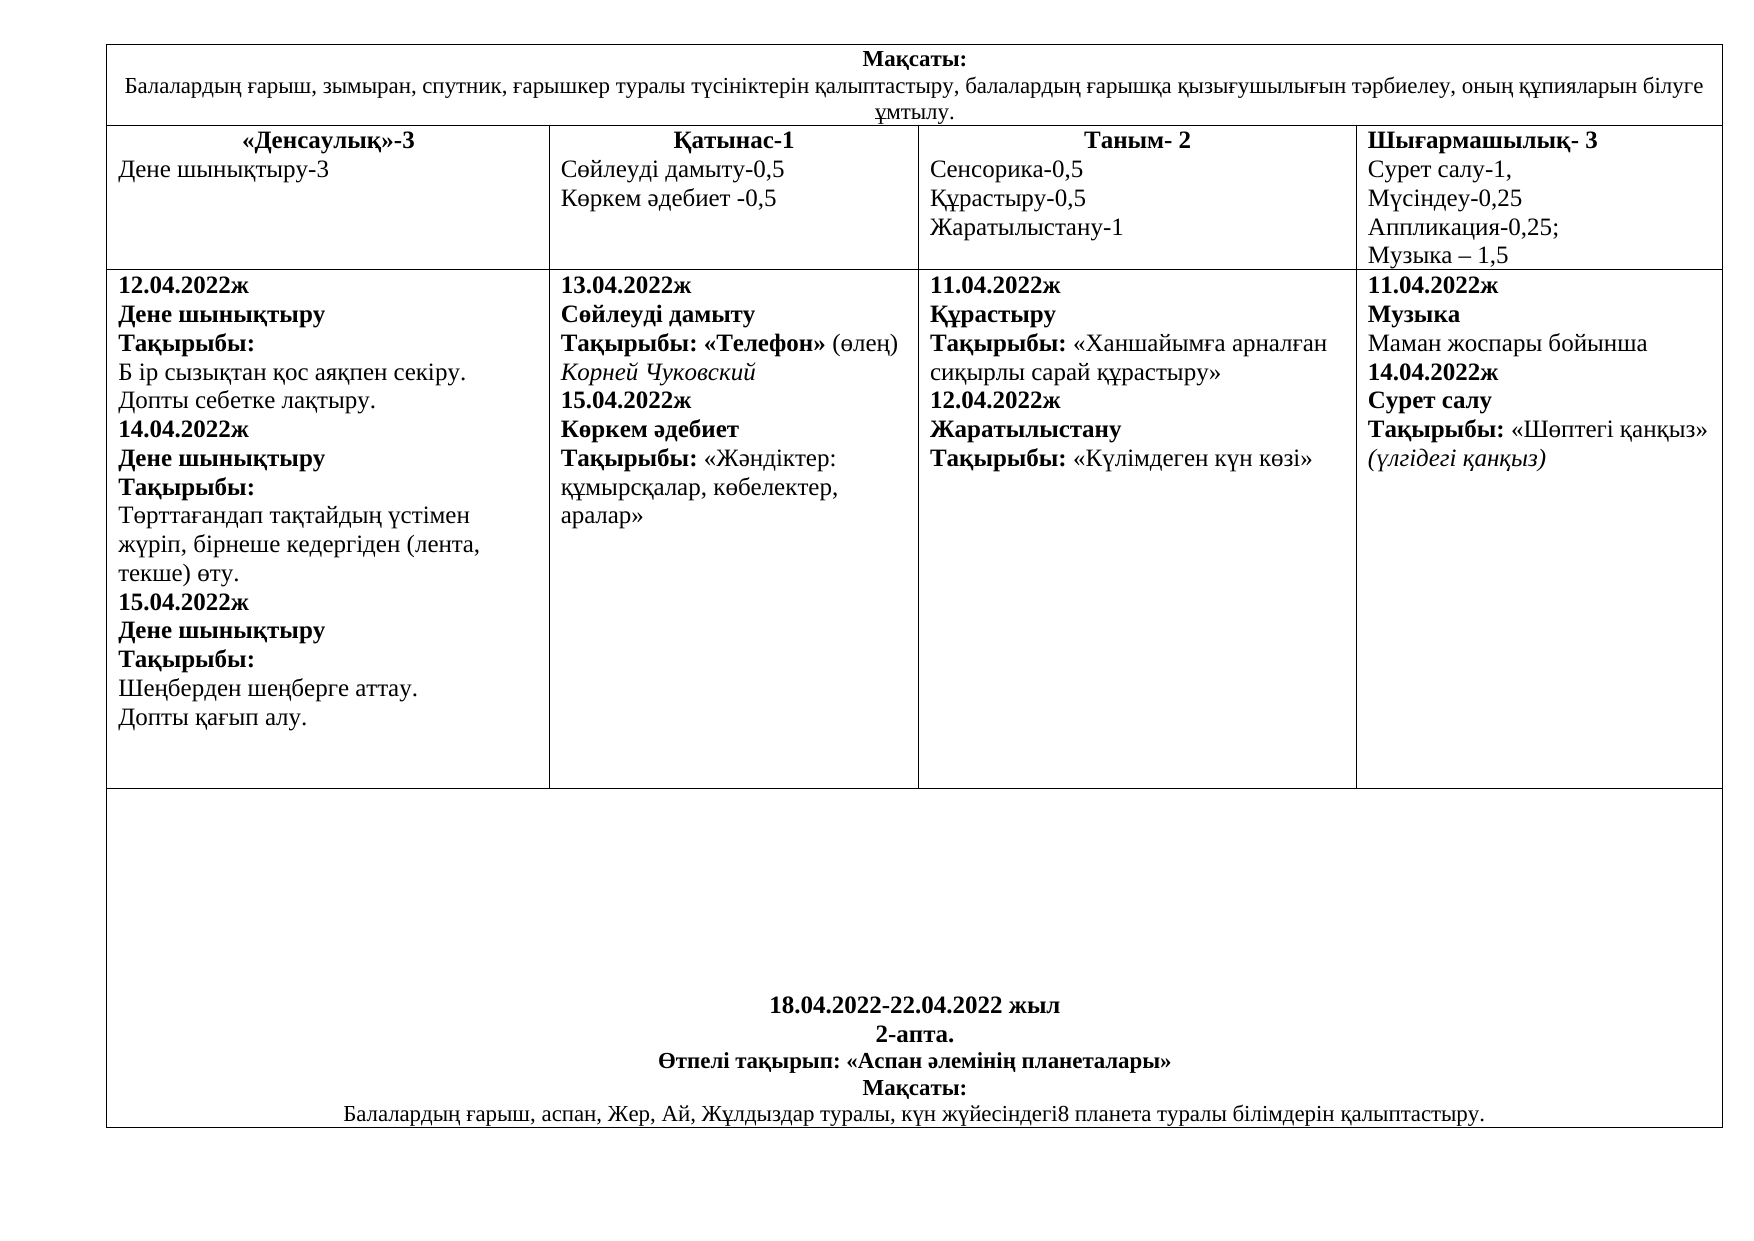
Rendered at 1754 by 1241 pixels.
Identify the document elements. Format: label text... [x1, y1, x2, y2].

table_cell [107, 45, 1722, 124]
table_cell Шығармашылық- 3 Сурет салу-1, Мүсіндеу-0,25 Аппликация-0,25; Музыка – 1,5 [1357, 126, 1722, 269]
table_cell 13.04.2022ж Сөйлеуді дамыту Тақырыбы: «Телефон» (өлең) Корней Чуковский 15.04.2022ж Көркем әдебиет Тақырыбы: «Жәндіктер: құмырсқалар, көбелектер, аралар» [550, 270, 918, 788]
table_cell 11.04.2022ж Құрастыру Тақырыбы: «Ханшайымға арналған сиқырлы сарай құрастыру» 12.04.2022ж Жаратылыстану Тақырыбы: «Күлімдеген күн көзі» [919, 270, 1356, 788]
table_cell Таным- 2 Сенсорика-0,5 Құрастыру-0,5 Жаратылыстану-1 [919, 126, 1356, 269]
table_cell Қатынас-1 Сөйлеуді дамыту-0,5 Көркем әдебиет -0,5 [550, 126, 918, 269]
table_cell «Денсаулық»-3 Дене шынықтыру-3 [107, 126, 549, 269]
table_cell 11.04.2022ж Музыка Маман жоспары бойынша 14.04.2022ж Сурет салу Тақырыбы: «Шөптегі қанқыз» (үлгідегі қанқыз) [1357, 270, 1722, 788]
table_cell 18.04.2022-22.04.2022 жыл 2-апта. Өтпелі тақырып: «Аспан әлемінің планеталары» Мақсаты: Балалардың ғарыш, аспан, Жер, Ай, Жұлдыздар туралы, күн жүйесіндегі8 планета туралы білімдерін қалыптастыру. [107, 789, 1722, 1127]
table_cell 12.04.2022ж Дене шынықтыру Тақырыбы: Б ір сызықтан қос аяқпен секіру. Допты себетке лақтыру. 14.04.2022ж Дене шынықтыру Тақырыбы: Төрттағандап тақтайдың үстімен жүріп, бірнеше кедергіден (лента, текше) өту. 15.04.2022ж Дене шынықтыру Тақырыбы: Шеңберден шеңберге аттау. Допты қағып алу. [107, 270, 549, 788]
